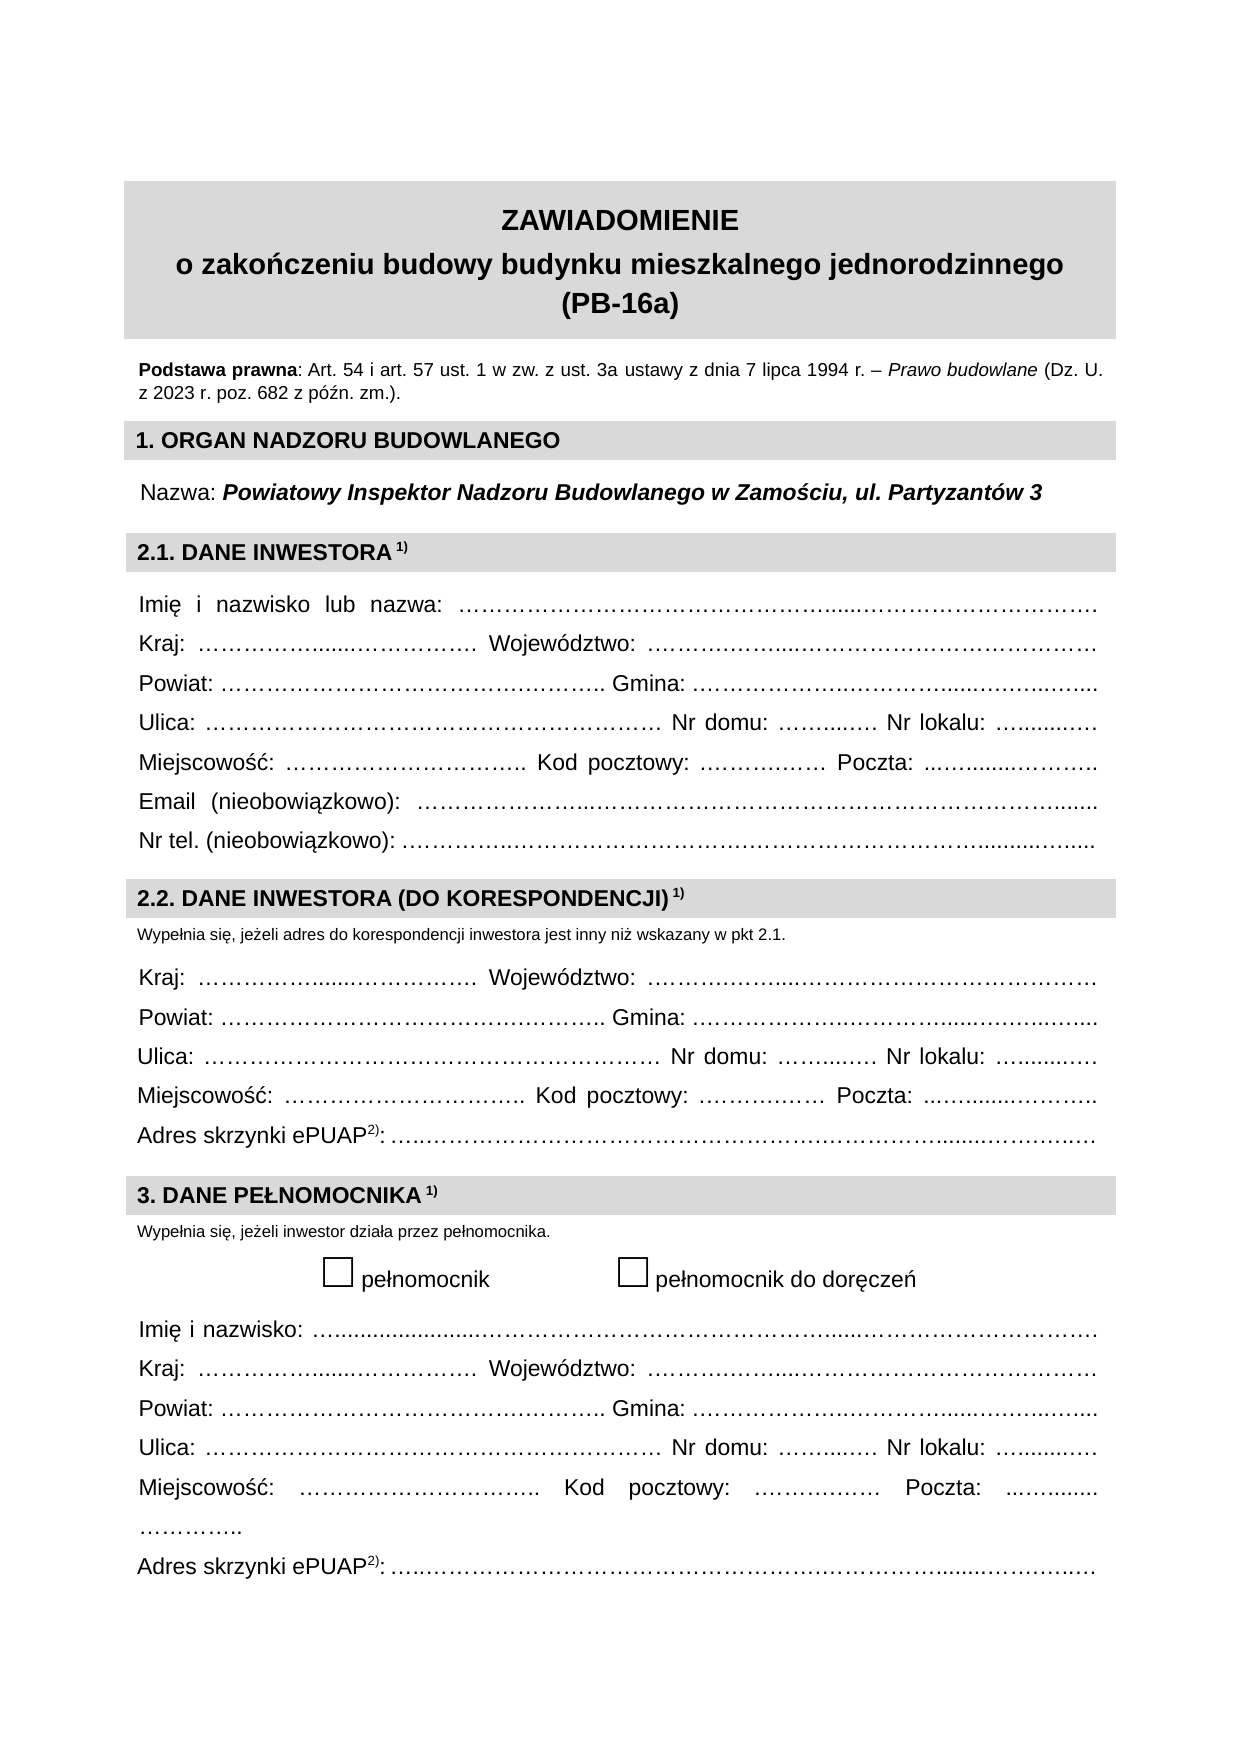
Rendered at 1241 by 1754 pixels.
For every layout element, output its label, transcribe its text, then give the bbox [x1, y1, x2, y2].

text Nazwa: Powiatowy Inspektor Nadzoru Budowlanego w Zamościu, ul. Partyzantów 3 [140, 479, 1098, 505]
table_header 2.2. DANE INWESTORA (DO KORESPONDENCJI) 1) [126, 879, 1116, 918]
text Ulica: …………………………………………………… Nr domu: ……....…. Nr lokalu: …........…. Miejscowość: ………………………….. Kod pocztowy: .……….…… Poczta: ...…........……….. Adres skrzynki ePUAP2): …..…………………………………………….……………........…….…..… [137, 1043, 1098, 1148]
text Adres skrzynki ePUAP2): …..…………………………………………….……………........…….…..… [137, 1553, 1098, 1579]
text Wypełnia się, jeżeli inwestor działa przez pełnomocnika. [137, 1221, 1116, 1241]
text Imię i nazwisko: ….......................………………………………………......…………………………. Kraj: …………….......……………. Województwo: .……….……....………………………………… Powiat: ………………………………….……….. Gmina: .………………..…………......….…...….... [138, 1316, 1098, 1421]
text (PB-16a) [124, 286, 1116, 319]
text Kraj: …………….......……………. Województwo: .……….……....………………………………… Powiat: ………………………………….……….. Gmina: .………………..…………......….…...….... [138, 964, 1098, 1030]
table_header 3. DANE PEŁNOMOCNIKA 1) [126, 1176, 1116, 1215]
text Imię i nazwisko lub nazwa: …………………………………………......…………………………. Kraj: …………….......……………. Województwo: .……….……....………………………………… Powiat: ………………………………….……….. Gmina: .………………..…………......….…...….... [138, 591, 1098, 696]
text Ulica: …………………………………………………… Nr domu: ……....…. Nr lokalu: …........…. Miejscowość: ………………………….. Kod pocztowy: .……….…… Poczta: ...…........………….. [138, 1434, 1098, 1539]
text Podstawa prawna: Art. 54 i art. 57 ust. 1 w zw. z ust. 3a ustawy z dnia 7 lipca 1994 r. – Prawo budowlane (Dz. U. z 2023 r. poz. 682 z późn. zm.). [138, 358, 1103, 404]
table_header 1. ORGAN NADZORU BUDOWLANEGO [124, 421, 1116, 460]
text Wypełnia się, jeżeli adres do korespondencji inwestora jest inny niż wskazany w pkt 2.1. [137, 924, 1116, 943]
text □ pełnomocnik □ pełnomocnik do doręczeń [124, 1241, 1116, 1298]
text Ulica: …………………………………………………… Nr domu: ……....…. Nr lokalu: …........…. Miejscowość: ………………………….. Kod pocztowy: .……….…… Poczta: ...…........……….. Email (nieobowiązkowo): …………………...……………………………………………………....... Nr tel. (nieobowiązkowo): .…………..………………………….…………………………..........…..... [138, 709, 1098, 854]
text ZAWIADOMIENIE [124, 203, 1116, 236]
text o zakończeniu budowy budynku mieszkalnego jednorodzinnego [124, 247, 1116, 281]
table_header 2.1. DANE INWESTORA 1) [126, 533, 1116, 572]
